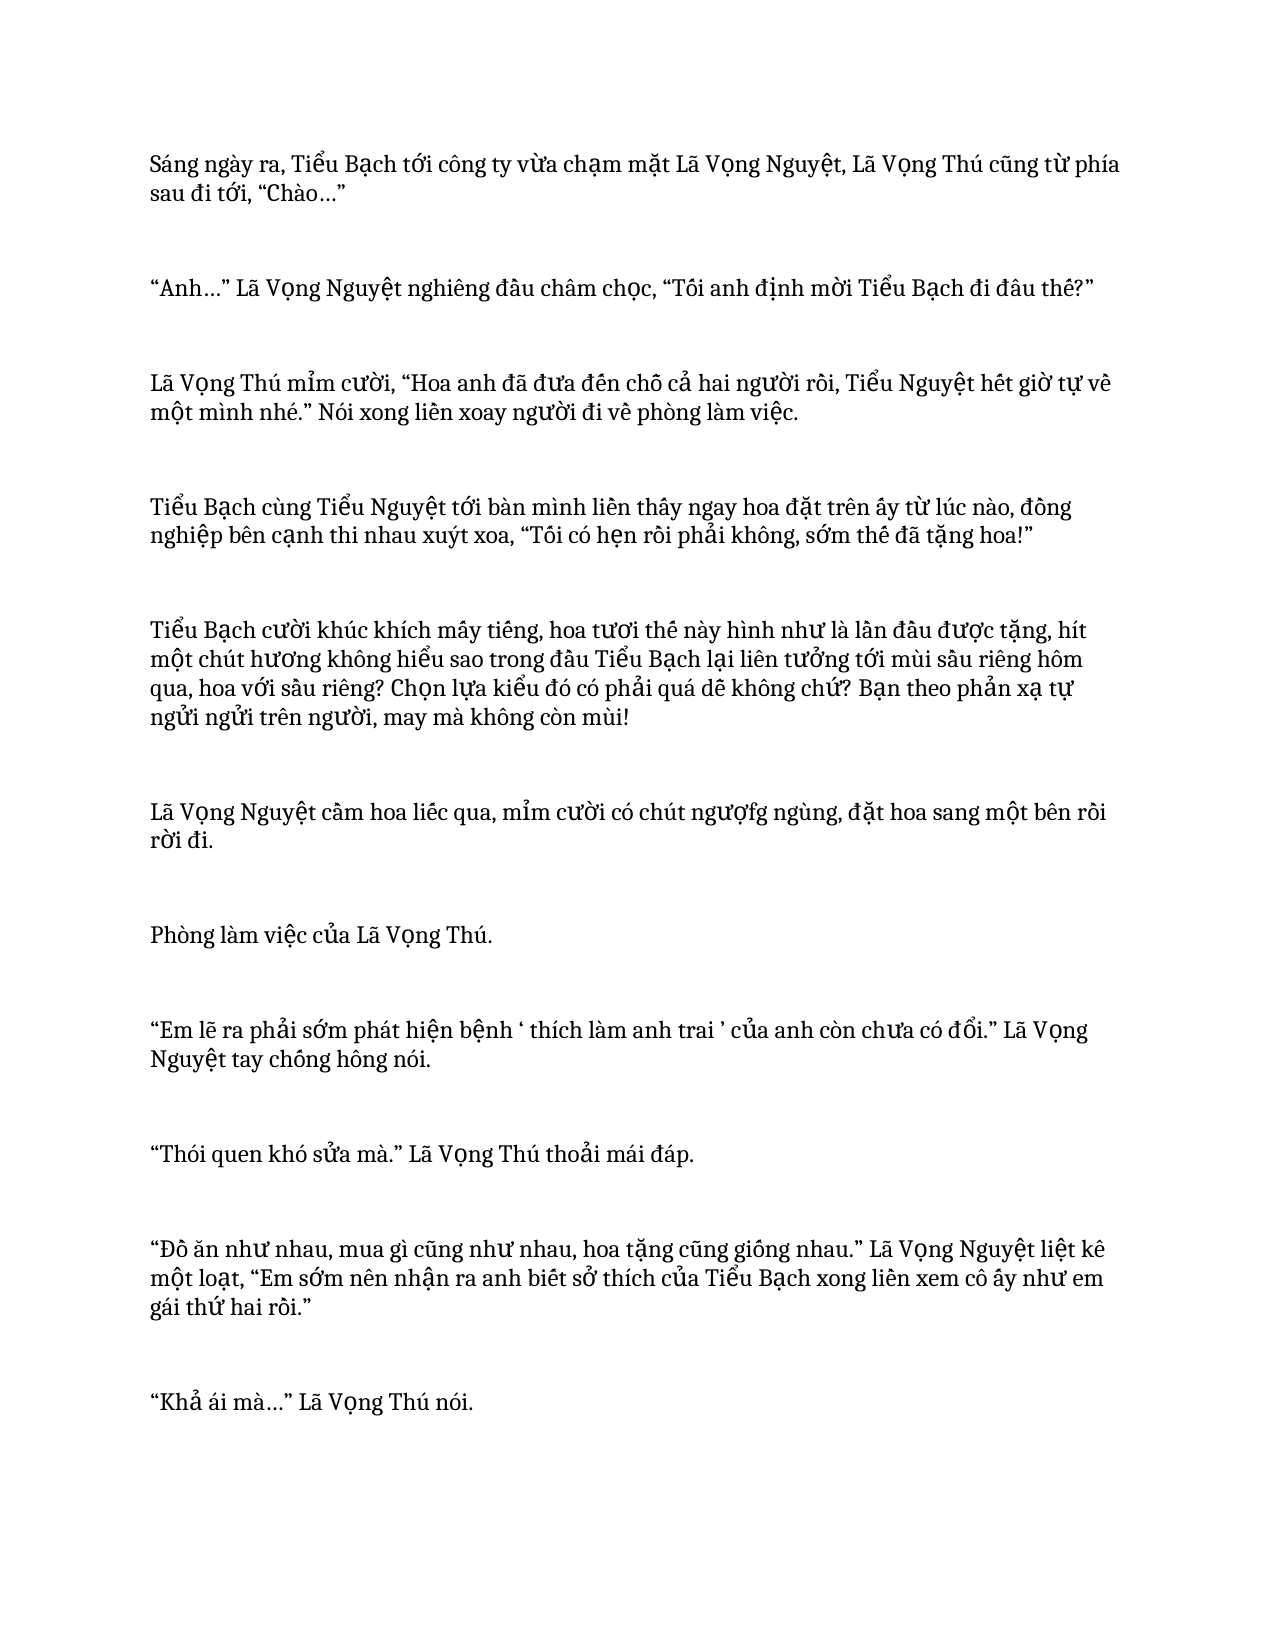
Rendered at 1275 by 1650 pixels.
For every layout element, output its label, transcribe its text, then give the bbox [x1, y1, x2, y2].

text “Đồ ăn như nhau, mua gì cũng như nhau, hoa tặng cũng giống nhau.” Lã Vọng Nguyệt liệt kê một loạt, “Em sớm nên nhận ra anh biết sở thích của Tiểu Bạch xong liền xem cô ấy như em gái thứ hai rồi.” [150, 1235, 1125, 1321]
text Tiểu Bạch cười khúc khích mấy tiếng, hoa tươi thế này hình như là lần đầu được tặng, hít một chút hương không hiểu sao trong đầu Tiểu Bạch lại liên tưởng tới mùi sầu riêng hôm qua, hoa với sầu riêng? Chọn lựa kiểu đó có phải quá dễ không chứ? Bạn theo phản xạ tự ngửi ngửi trên người, may mà không còn mùi! [150, 616, 1125, 731]
text Phòng làm việc của Lã Vọng Thú. [150, 921, 1125, 950]
text “Thói quen khó sửa mà.” Lã Vọng Thú thoải mái đáp. [150, 1140, 1125, 1169]
text Tiểu Bạch cùng Tiểu Nguyệt tới bàn mình liền thấy ngay hoa đặt trên ấy từ lúc nào, đồng nghiệp bên cạnh thi nhau xuýt xoa, “Tối có hẹn rồi phải không, sớm thế đã tặng hoa!” [150, 492, 1125, 550]
text “Anh…” Lã Vọng Nguyệt nghiêng đầu châm chọc, “Tối anh định mời Tiểu Bạch đi đâu thế?” [150, 274, 1125, 302]
text “Em lẽ ra phải sớm phát hiện bệnh ‘ thích làm anh trai ’ của anh còn chưa có đổi.” Lã Vọng Nguyệt tay chống hông nói. [150, 1016, 1125, 1074]
text Lã Vọng Nguyệt cầm hoa liếc qua, mỉm cười có chút ngượfg ngùng, đặt hoa sang một bên rồi rời đi. [150, 797, 1125, 855]
text Lã Vọng Thú mỉm cười, “Hoa anh đã đưa đến chỗ cả hai người rồi, Tiểu Nguyệt hết giờ tự về một mình nhé.” Nói xong liền xoay người đi về phòng làm việc. [150, 369, 1125, 426]
text Sáng ngày ra, Tiểu Bạch tới công ty vừa chạm mặt Lã Vọng Nguyệt, Lã Vọng Thú cũng từ phía sau đi tới, “Chào…” [150, 150, 1125, 207]
text “Khả ái mà…” Lã Vọng Thú nói. [150, 1387, 1125, 1416]
